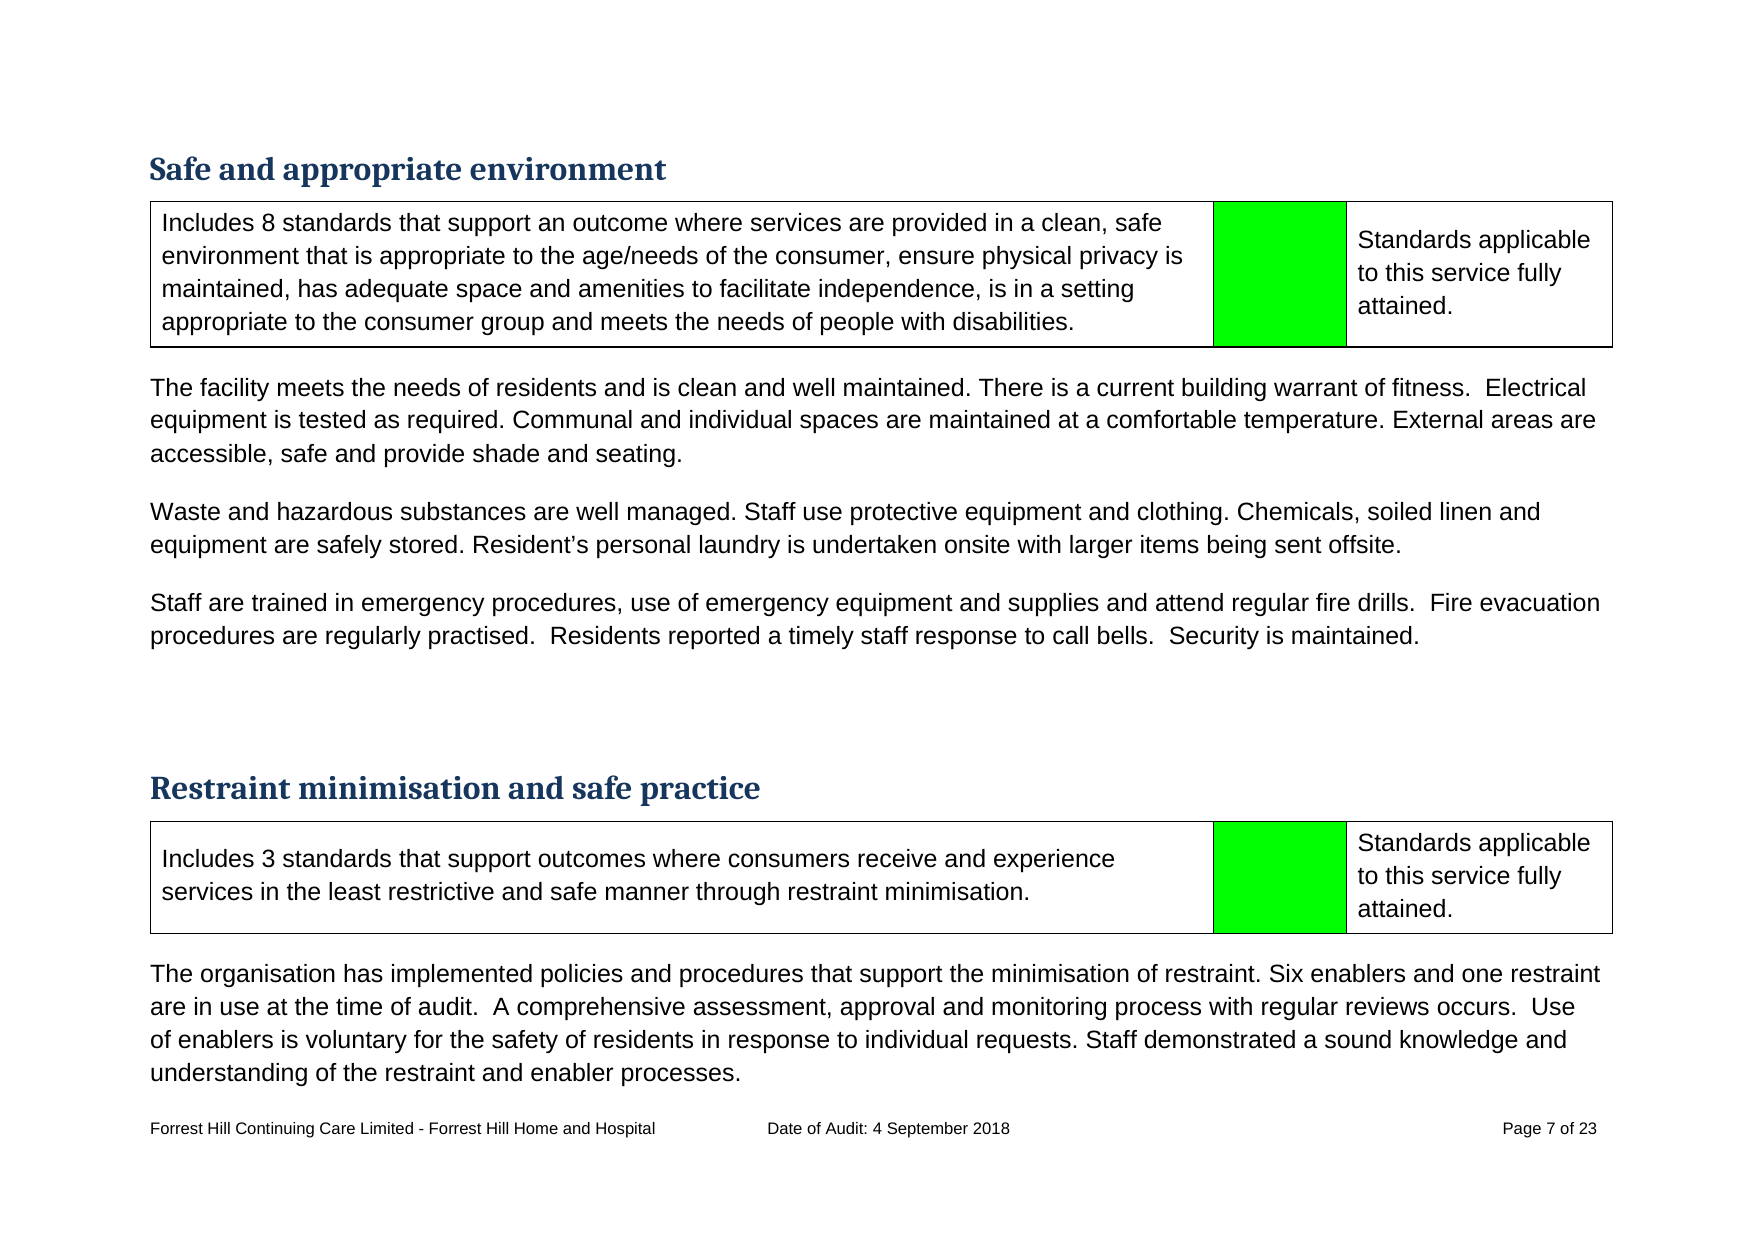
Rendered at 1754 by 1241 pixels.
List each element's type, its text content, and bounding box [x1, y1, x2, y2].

subtitle Restraint minimisation and safe practice [150, 770, 1604, 808]
table_header Includes 3 standards that support outcomes where consumers receive and experience services in the least restrictive and safe manner through restraint minimisation. [151, 822, 1213, 933]
table_header [1214, 202, 1346, 346]
table_header [1214, 822, 1346, 933]
text The facility meets the needs of residents and is clean and well maintained. There is a current building warrant of fitness. Electrical equipment is tested as required. Communal and individual spaces are maintained at a comfortable temperature. External areas are accessible, safe and provide shade and seating. [150, 372, 1604, 467]
subtitle Safe and appropriate environment [150, 150, 1604, 188]
table_header Standards applicable to this service fully attained. [1347, 202, 1612, 346]
text The organisation has implemented policies and procedures that support the minimisation of restraint. Six enablers and one restraint are in use at the time of audit. A comprehensive assessment, approval and monitoring process with regular reviews occurs. Use of enablers is voluntary for the safety of residents in response to individual requests. Staff demonstrated a sound knowledge and understanding of the restraint and enabler processes. [150, 959, 1604, 1087]
table_header Includes 8 standards that support an outcome where services are provided in a clean, safe environment that is appropriate to the age/needs of the consumer, ensure physical privacy is maintained, has adequate space and amenities to facilitate independence, is in a setting appropriate to the consumer group and meets the needs of people with disabilities. [151, 202, 1213, 346]
table_header Standards applicable to this service fully attained. [1347, 822, 1612, 933]
text Waste and hazardous substances are well managed. Staff use protective equipment and clothing. Chemicals, soiled linen and equipment are safely stored. Resident’s personal laundry is undertaken onsite with larger items being sent offsite. [150, 497, 1604, 558]
text Staff are trained in emergency procedures, use of emergency equipment and supplies and attend regular fire drills. Fire evacuation procedures are regularly practised. Residents reported a timely staff response to call bells. Security is maintained. [150, 588, 1604, 649]
